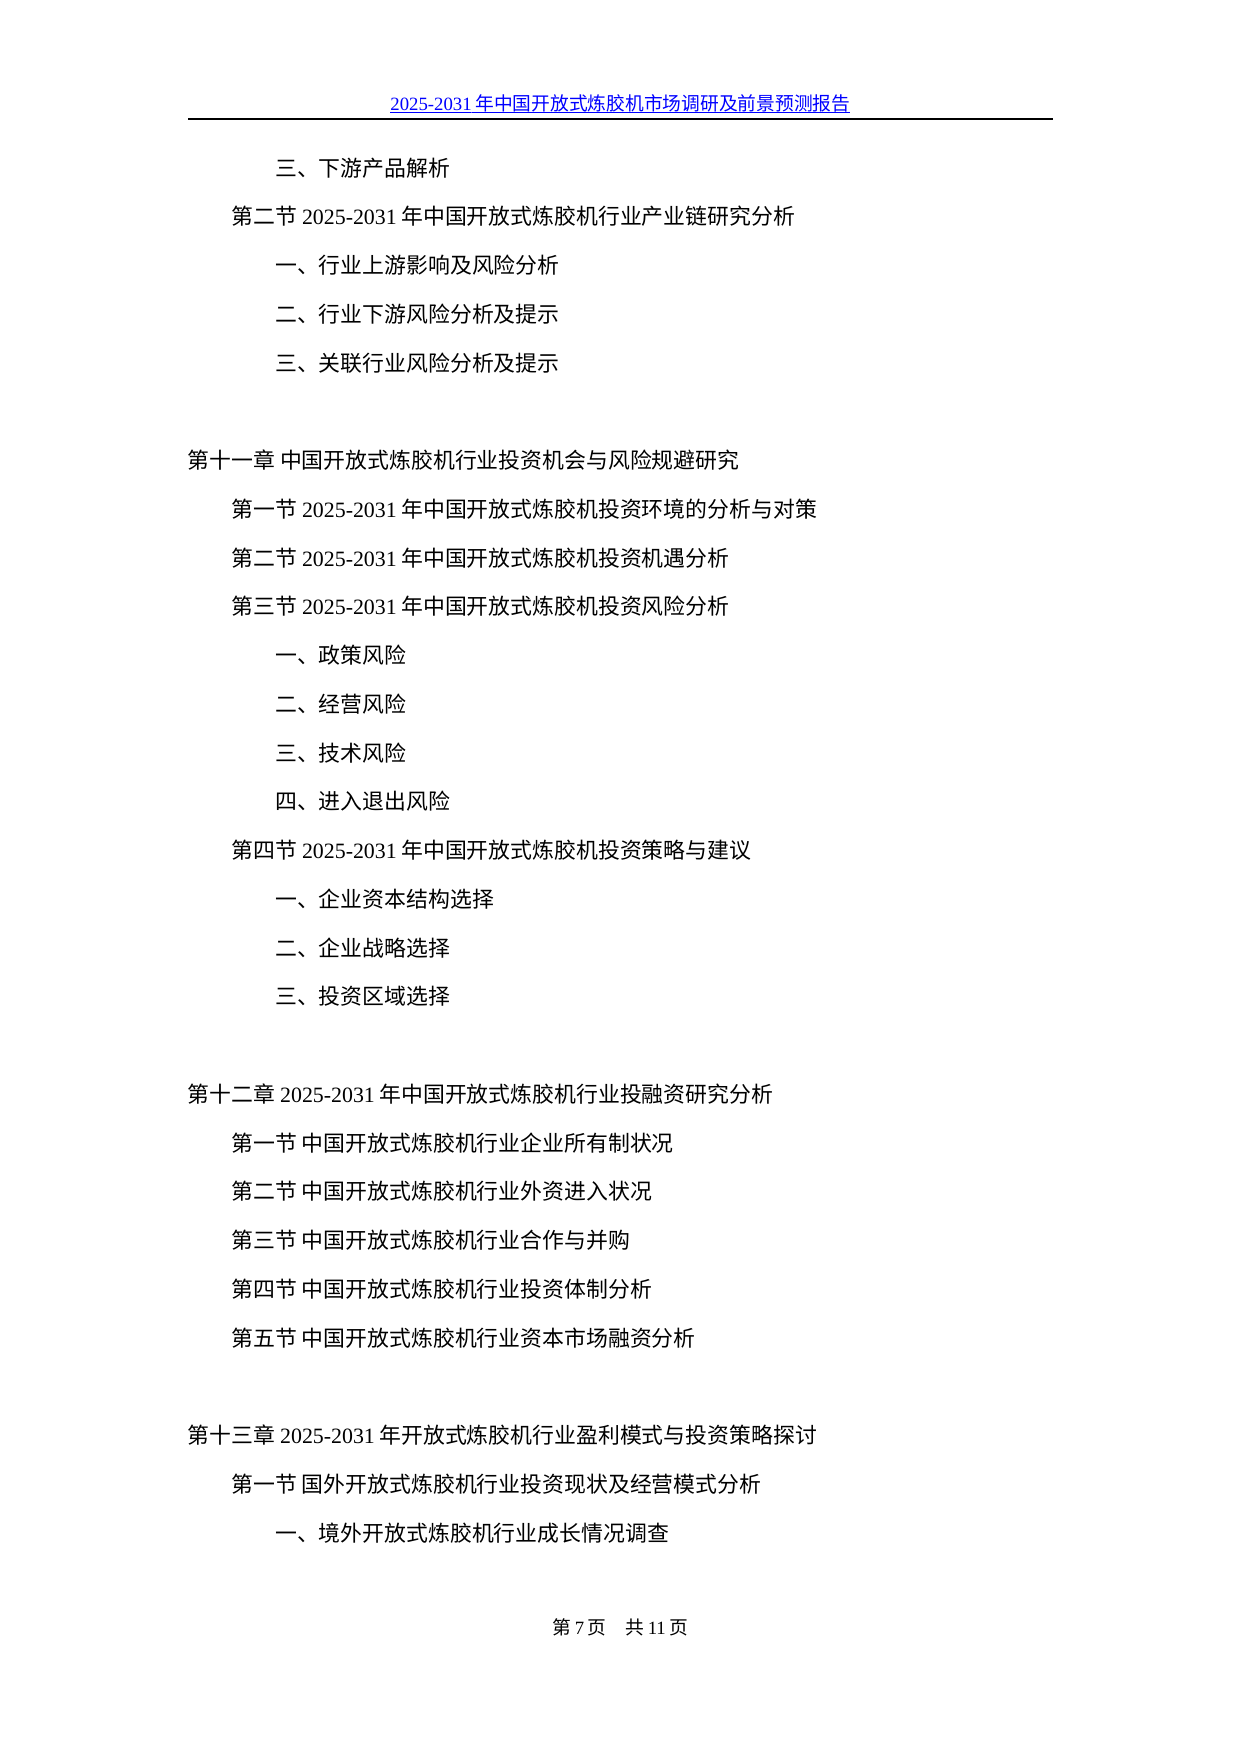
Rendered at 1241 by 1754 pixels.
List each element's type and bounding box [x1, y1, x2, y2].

text [187, 150, 1053, 1548]
